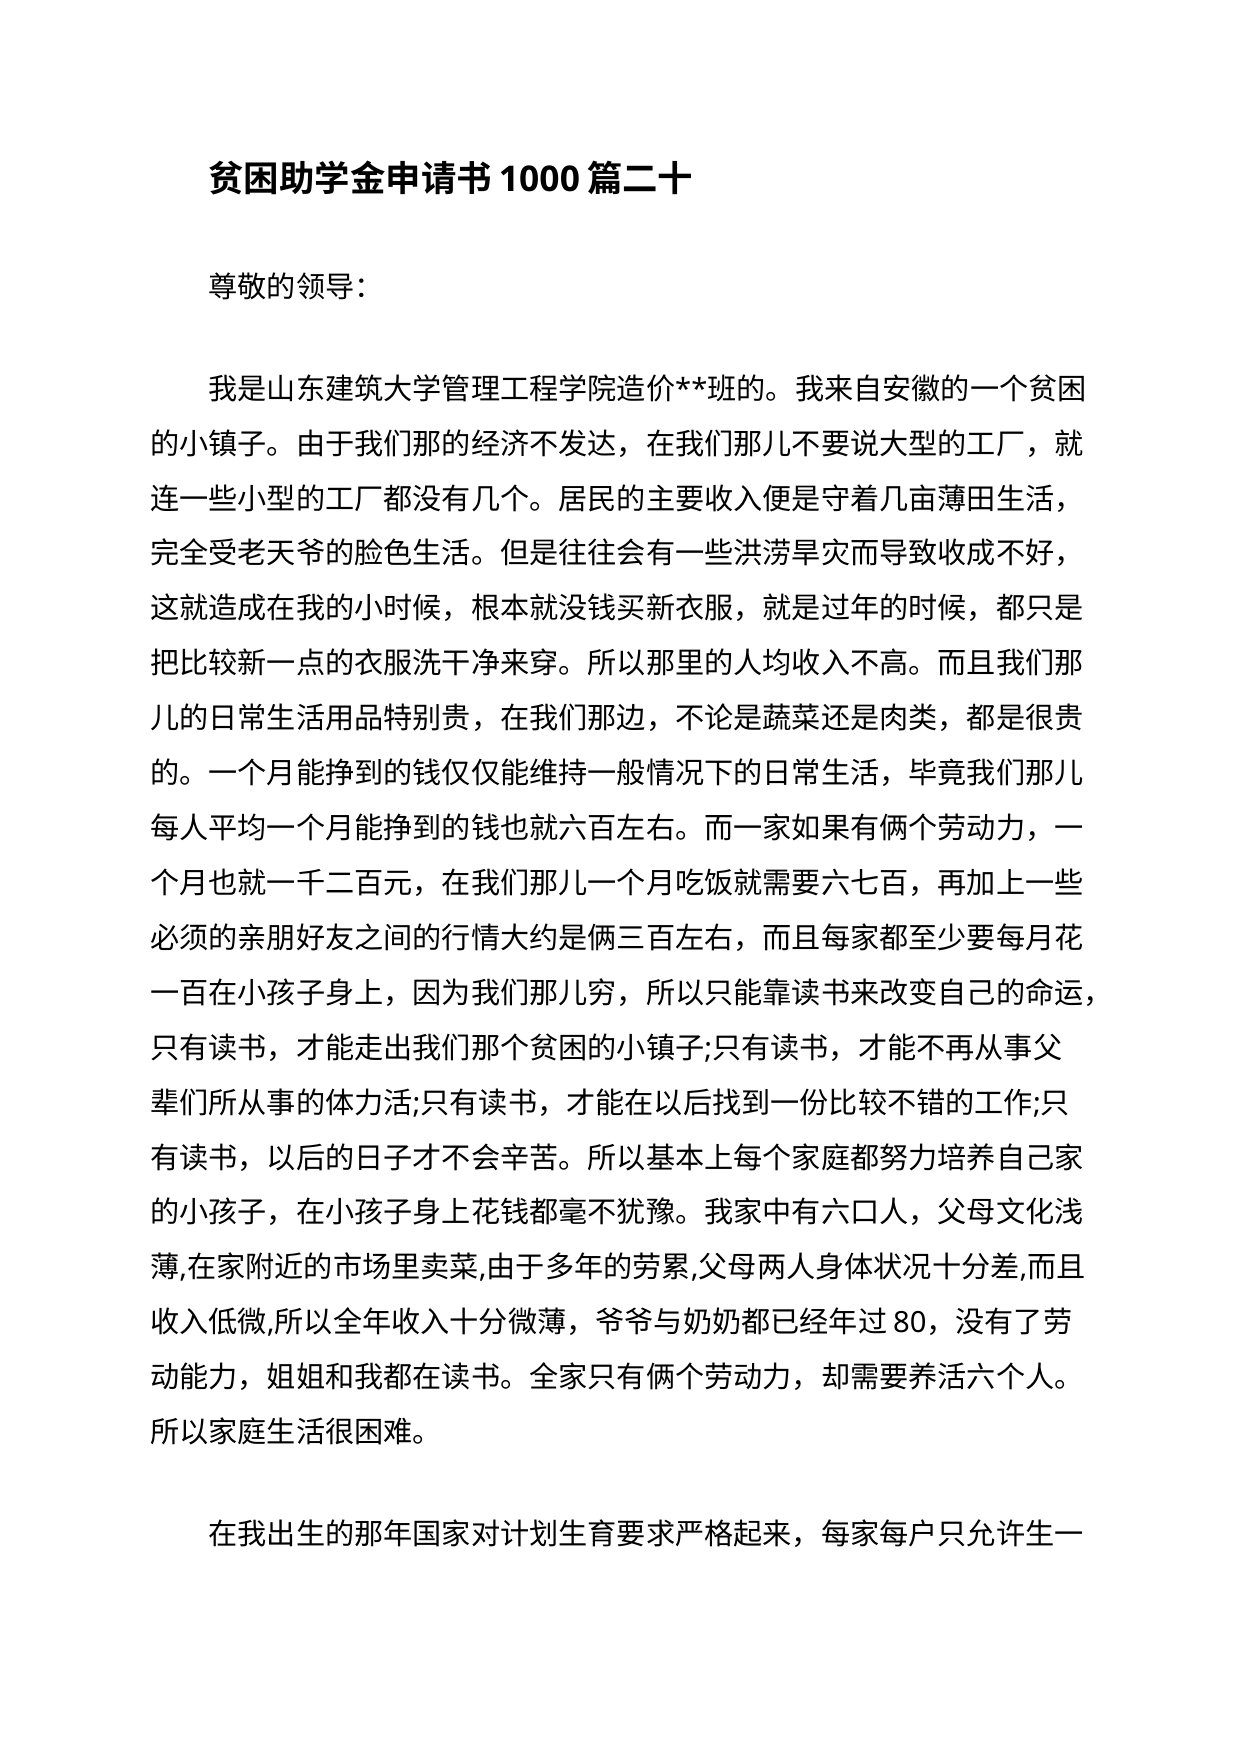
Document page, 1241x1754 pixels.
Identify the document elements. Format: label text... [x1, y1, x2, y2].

text 尊敬的领导： [150, 263, 1090, 306]
text 贫困助学金申请书1000篇二十 [150, 150, 1090, 201]
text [150, 1511, 1090, 1553]
text 我是山东建筑大学管理工程学院造价**班的。我来自安徽的一个贫困的小镇子。由于我们那的经济不发达，在我们那儿不要说大型的工厂，就连一些小型的工厂都没有几个。居民的主要收入便是守着几亩薄田生活，完全受老天爷的脸色生活。但是往往会有一些洪涝旱灾而导致收成不好，这就造成在我的小时候，根本就没钱买新衣服，就是过年的时候，都只是把比较新一点的衣服洗干净来穿。所以那里的人均收入不高。而且我们那儿的日常生活用品特别贵，在我们那边，不论是蔬菜还是肉类，都是很贵的。一个月能挣到的钱仅仅能维持一般情况下的日常生活，毕竟我们那儿每人平均一个月能挣到的钱也就六百左右。而一家如果有俩个劳动力，一个月也就一千二百元，在我们那儿一个月吃饭就需要六七百，再加上一些必须的亲朋好友之间的行情大约是俩三百左右，而且每家都至少要每月花一百在小孩子身上，因为我们那儿穷，所以只能靠读书来改变自己的命运，只有读书，才能走出我们那个贫困的小镇子;只有读书，才能不再从事父辈们所从事的体力活;只有读书，才能在以后找到一份比较不错的工作;只有读书，以后的日子才不会辛苦。所以基本上每个家庭都努力培养自己家的小孩子，在小孩子身上花钱都毫不犹豫。我家中有六口人，父母文化浅薄,在家附近的市场里卖菜,由于多年的劳累,父母两人身体状况十分差,而且收入低微,所以全年收入十分微薄，爷爷与奶奶都已经年过80，没有了劳动能力，姐姐和我都在读书。全家只有俩个劳动力，却需要养活六个人。所以家庭生活很困难。 [150, 365, 1090, 1451]
